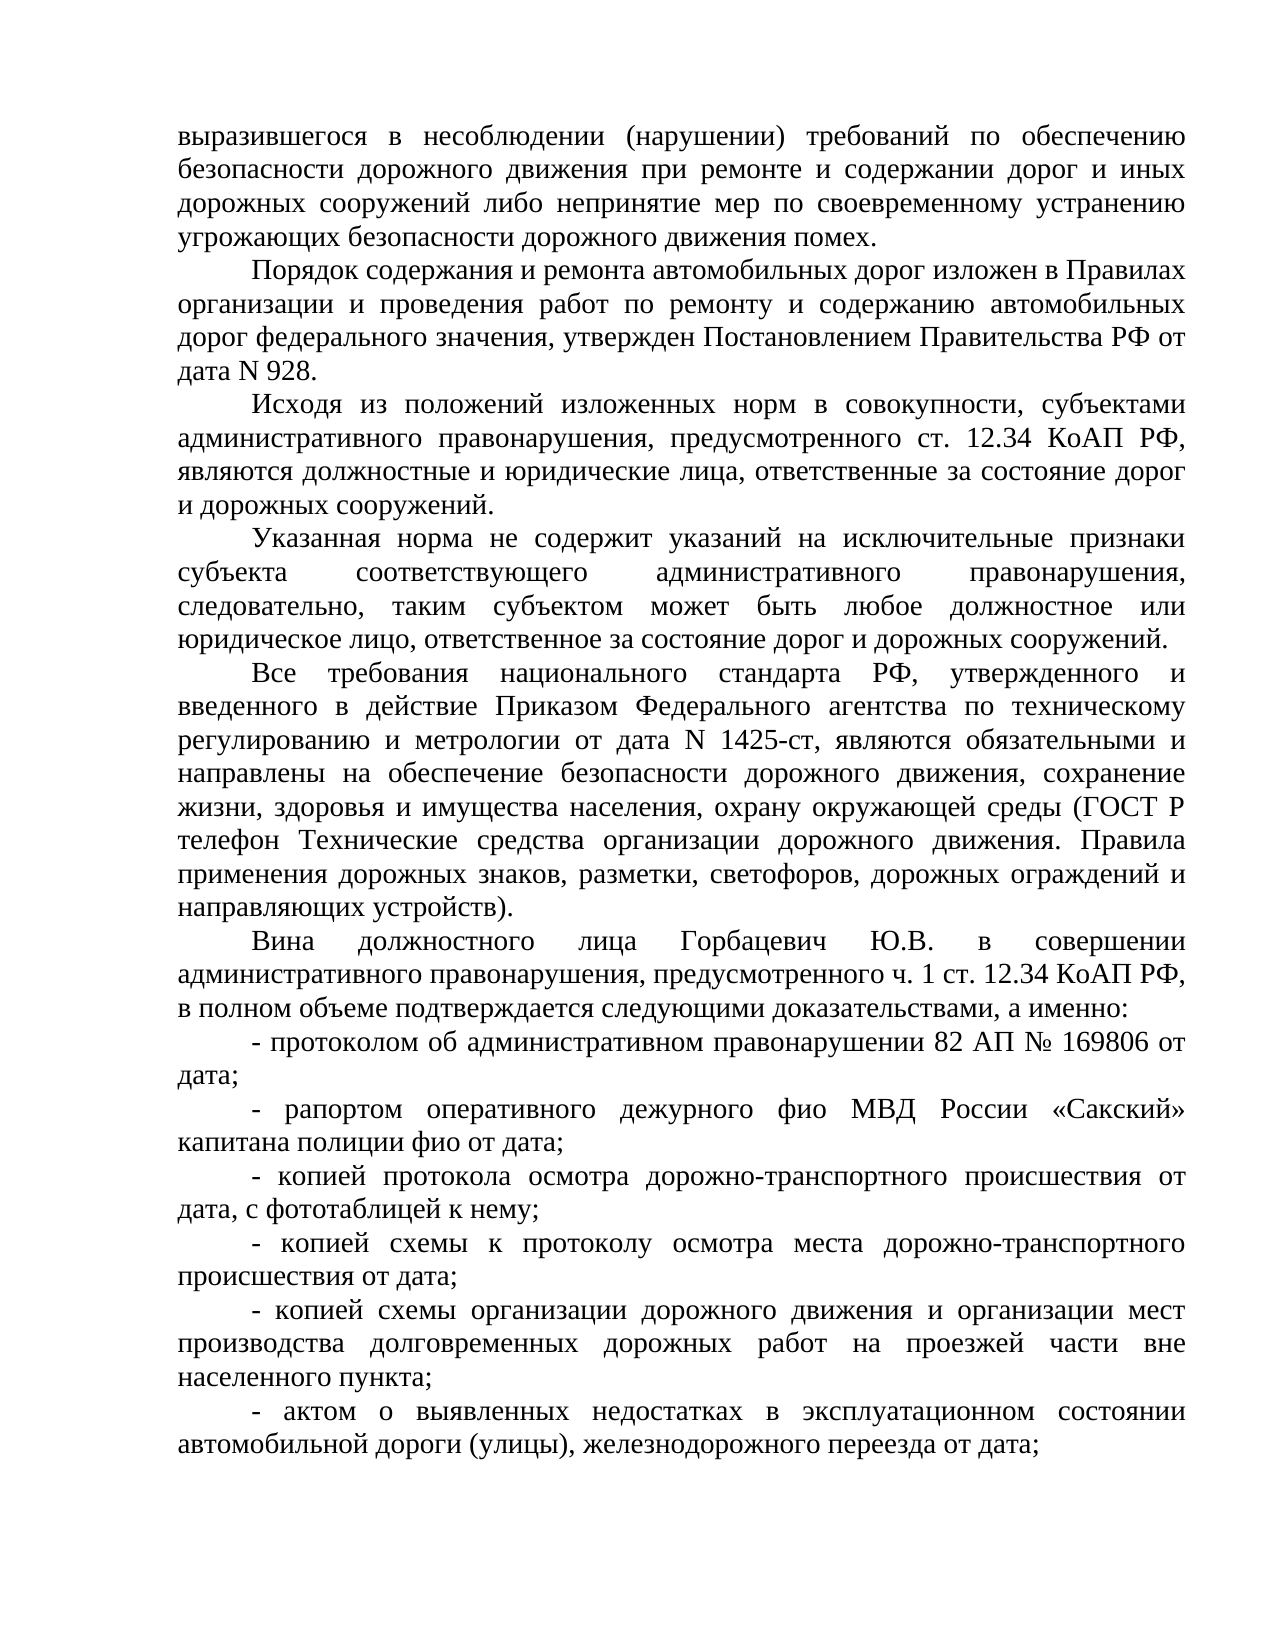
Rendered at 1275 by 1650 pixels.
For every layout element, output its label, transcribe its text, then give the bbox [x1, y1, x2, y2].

text - копией схемы организации дорожного движения и организации мест производства долговременных дорожных работ на проезжей части вне населенного пункта; [177, 1292, 1186, 1393]
text Указанная норма не содержит указаний на исключительные признаки субъекта соответствующего административного правонарушения, следовательно, таким субъектом может быть любое должностное или юридическое лицо, ответственное за состояние дорог и дорожных сооружений. [177, 521, 1186, 655]
text - копией протокола осмотра дорожно-транспортного происшествия от дата, с фототаблицей к нему; [177, 1158, 1186, 1225]
text - протоколом об административном правонарушении 82 АП № 169806 от дата; [177, 1024, 1186, 1091]
text - копией схемы к протоколу осмотра места дорожно-транспортного происшествия от дата; [177, 1225, 1186, 1292]
text - актом о выявленных недостатках в эксплуатационном состоянии автомобильной дороги (улицы), железнодорожного переезда от дата; [177, 1393, 1186, 1460]
text Исходя из положений изложенных норм в совокупности, субъектами административного правонарушения, предусмотренного ст. 12.34 КоАП РФ, являются должностные и юридические лица, ответственные за состояние дорог и дорожных сооружений. [177, 386, 1186, 521]
text Все требования национального стандарта РФ, утвержденного и введенного в действие Приказом Федерального агентства по техническому регулированию и метрологии от дата N 1425-ст, являются обязательными и направлены на обеспечение безопасности дорожного движения, сохранение жизни, здоровья и имущества населения, охрану окружающей среды (ГОСТ Р телефон Технические средства организации дорожного движения. Правила применения дорожных знаков, разметки, светофоров, дорожных ограждений и направляющих устройств). [177, 655, 1186, 923]
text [177, 118, 1186, 252]
text Вина должностного лица Горбацевич Ю.В. в совершении административного правонарушения, предусмотренного ч. 1 ст. 12.34 КоАП РФ, в полном объеме подтверждается следующими доказательствами, а именно: [177, 923, 1186, 1024]
text - рапортом оперативного дежурного фио МВД России «Сакский» капитана полиции фио от дата; [177, 1091, 1186, 1158]
text Порядок содержания и ремонта автомобильных дорог изложен в Правилах организации и проведения работ по ремонту и содержанию автомобильных дорог федерального значения, утвержден Постановлением Правительства РФ от дата N 928. [177, 252, 1186, 386]
